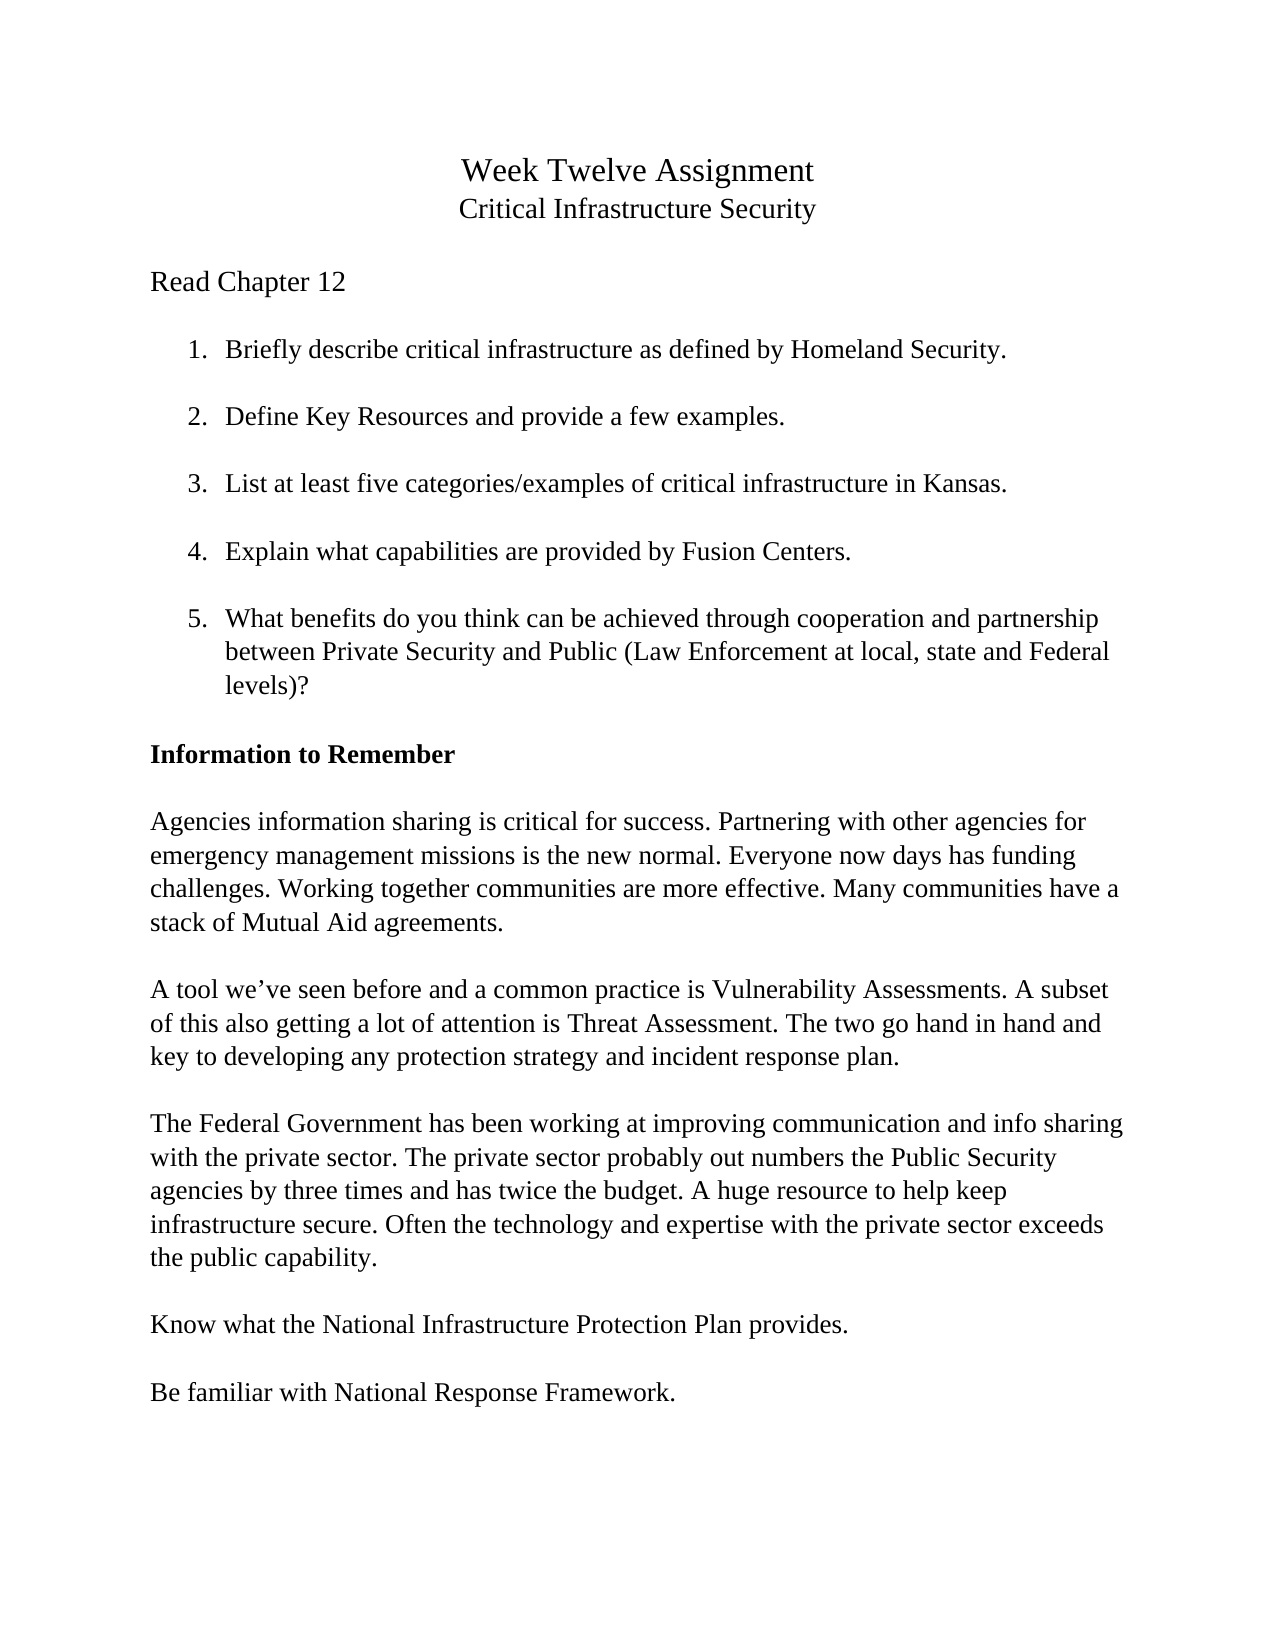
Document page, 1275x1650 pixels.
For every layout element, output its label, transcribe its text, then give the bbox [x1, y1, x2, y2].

text The Federal Government has been working at improving communication and info sharing with the private sector. The private sector probably out numbers the Public Security agencies by three times and has twice the budget. A huge resource to help keep infrastructure secure. Often the technology and expertise with the private sector exceeds the public capability. [150, 1107, 1125, 1273]
text Be familiar with National Response Framework. [150, 1376, 1125, 1407]
text Information to Remember [150, 738, 1125, 769]
text Read Chapter 12 [150, 264, 1125, 297]
list Explain what capabilities are provided by Fusion Centers. [187, 534, 1125, 566]
text Week Twelve Assignment [150, 150, 1125, 188]
list List at least five categories/examples of critical infrastructure in Kansas. [187, 467, 1125, 499]
list Briefly describe critical infrastructure as defined by Homeland Security. [187, 333, 1125, 364]
list What benefits do you think can be achieved through cooperation and partnership between Private Security and Public (Law Enforcement at local, state and Federal levels)? [187, 602, 1125, 700]
text Critical Infrastructure Security [150, 191, 1125, 225]
text Know what the National Infrastructure Protection Plan provides. [150, 1309, 1125, 1340]
text Agencies information sharing is critical for success. Partnering with other agencies for emergency management missions is the new normal. Everyone now days has funding challenges. Working together communities are more effective. Many communities have a stack of Mutual Aid agreements. [150, 806, 1125, 937]
list Define Key Resources and provide a few examples. [187, 400, 1125, 432]
text A tool we’ve seen before and a common practice is Vulnerability Assessments. A subset of this also getting a lot of attention is Threat Assessment. The two go hand in hand and key to developing any protection strategy and incident response plan. [150, 973, 1125, 1071]
